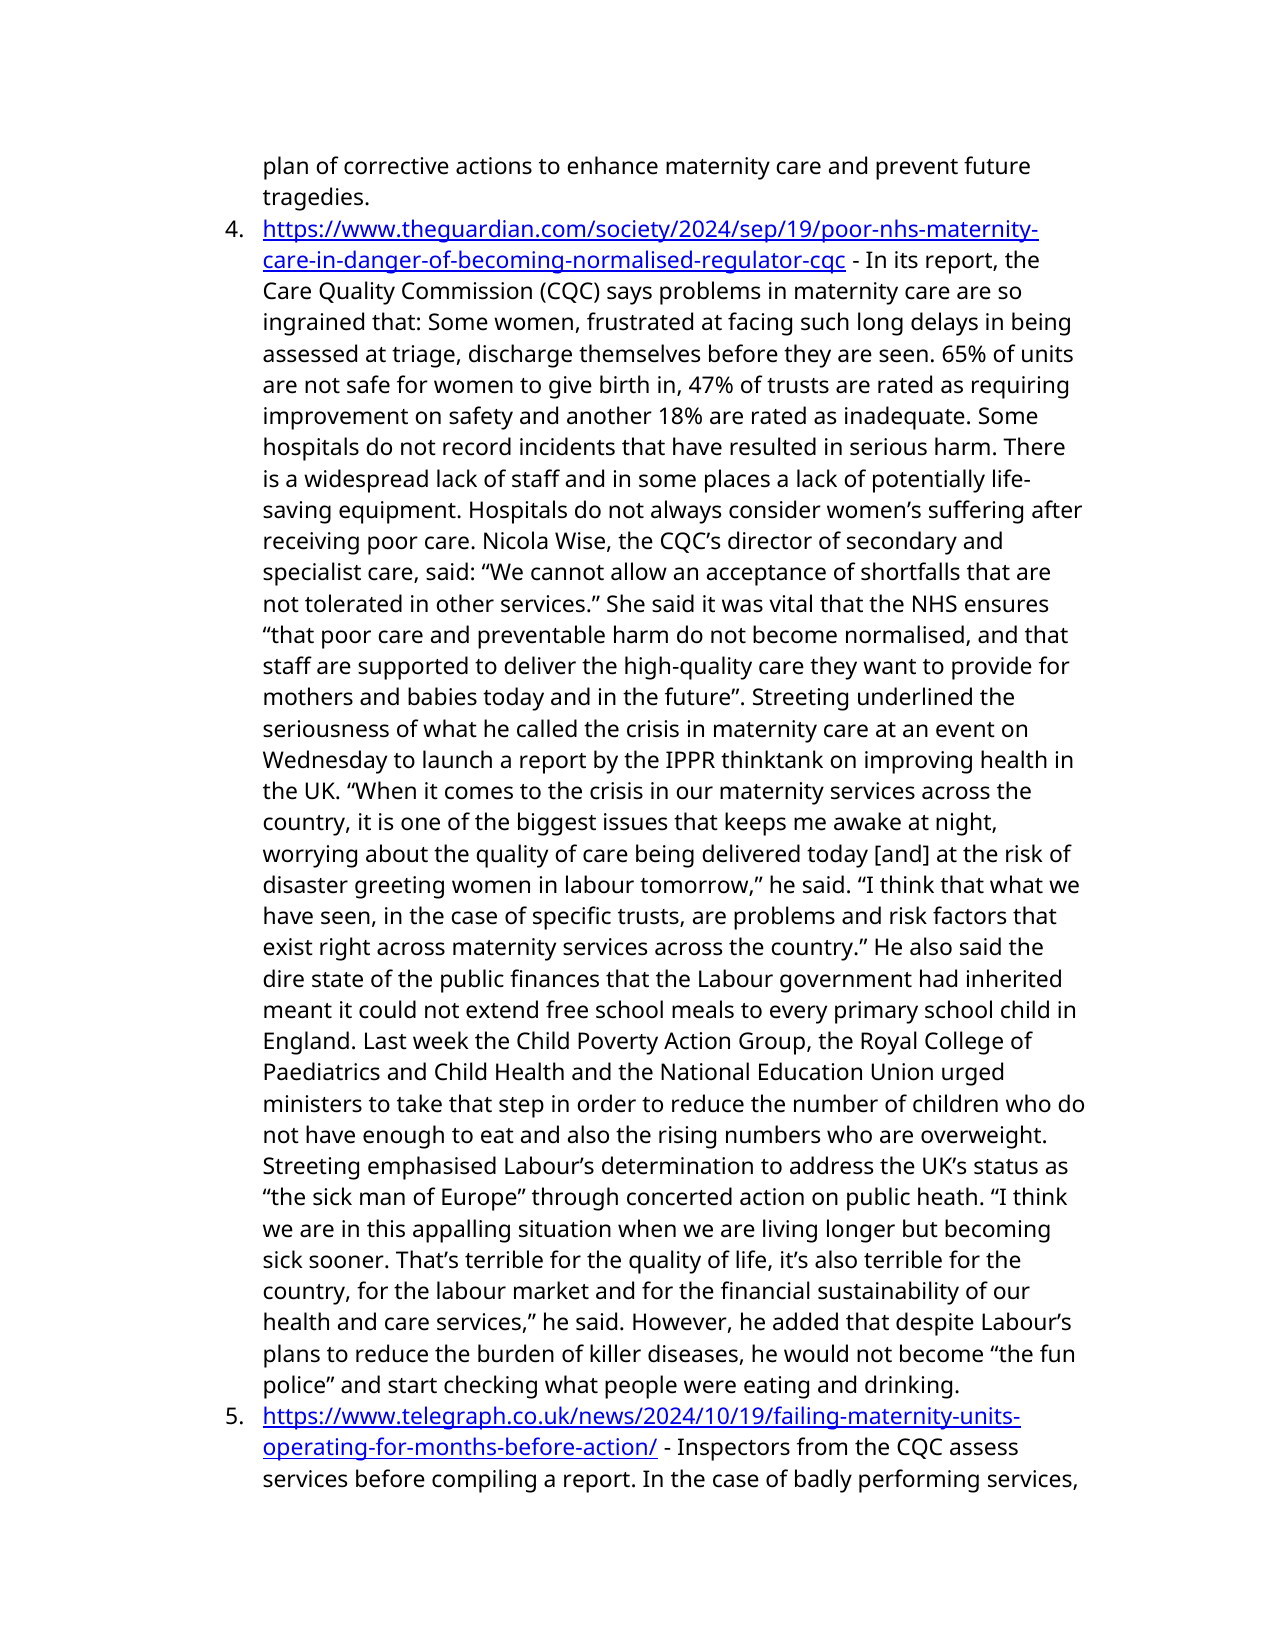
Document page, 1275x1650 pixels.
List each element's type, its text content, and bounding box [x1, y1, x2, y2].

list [225, 1400, 1087, 1494]
list https://www.theguardian.com/society/2024/sep/19/poor-nhs-maternity-care-in-danger-of-becoming-normalised-regulator-cqc - In its report, the Care Quality Commission (CQC) says problems in maternity care are so ingrained that: Some women, frustrated at facing such long delays in being assessed at triage, discharge themselves before they are seen. 65% of units are not safe for women to give birth in, 47% of trusts are rated as requiring improvement on safety and another 18% are rated as inadequate. Some hospitals do not record incidents that have resulted in serious harm. There is a widespread lack of staff and in some places a lack of potentially life-saving equipment. Hospitals do not always consider women’s suffering after receiving poor care. Nicola Wise, the CQC’s director of secondary and specialist care, said: “We cannot allow an acceptance of shortfalls that are not tolerated in other services.” She said it was vital that the NHS ensures “that poor care and preventable harm do not become normalised, and that staff are supported to deliver the high-quality care they want to provide for mothers and babies today and in the future”. Streeting underlined the seriousness of what he called the crisis in maternity care at an event on Wednesday to launch a report by the IPPR thinktank on improving health in the UK. “When it comes to the crisis in our maternity services across the country, it is one of the biggest issues that keeps me awake at night, worrying about the quality of care being delivered today [and] at the risk of disaster greeting women in labour tomorrow,” he said. “I think that what we have seen, in the case of specific trusts, are problems and risk factors that exist right across maternity services across the country.” He also said the dire state of the public finances that the Labour government had inherited meant it could not extend free school meals to every primary school child in England. Last week the Child Poverty Action Group, the Royal College of Paediatrics and Child Health and the National Education Union urged ministers to take that step in order to reduce the number of children who do not have enough to eat and also the rising numbers who are overweight. Streeting emphasised Labour’s determination to address the UK’s status as “the sick man of Europe” through concerted action on public heath. “I think we are in this appalling situation when we are living longer but becoming sick sooner. That’s terrible for the quality of life, it’s also terrible for the country, for the labour market and for the financial sustainability of our health and care services,” he said. However, he added that despite Labour’s plans to reduce the burden of killer diseases, he would not become “the fun police” and start checking what people were eating and drinking. [225, 212, 1087, 1400]
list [225, 150, 1087, 212]
